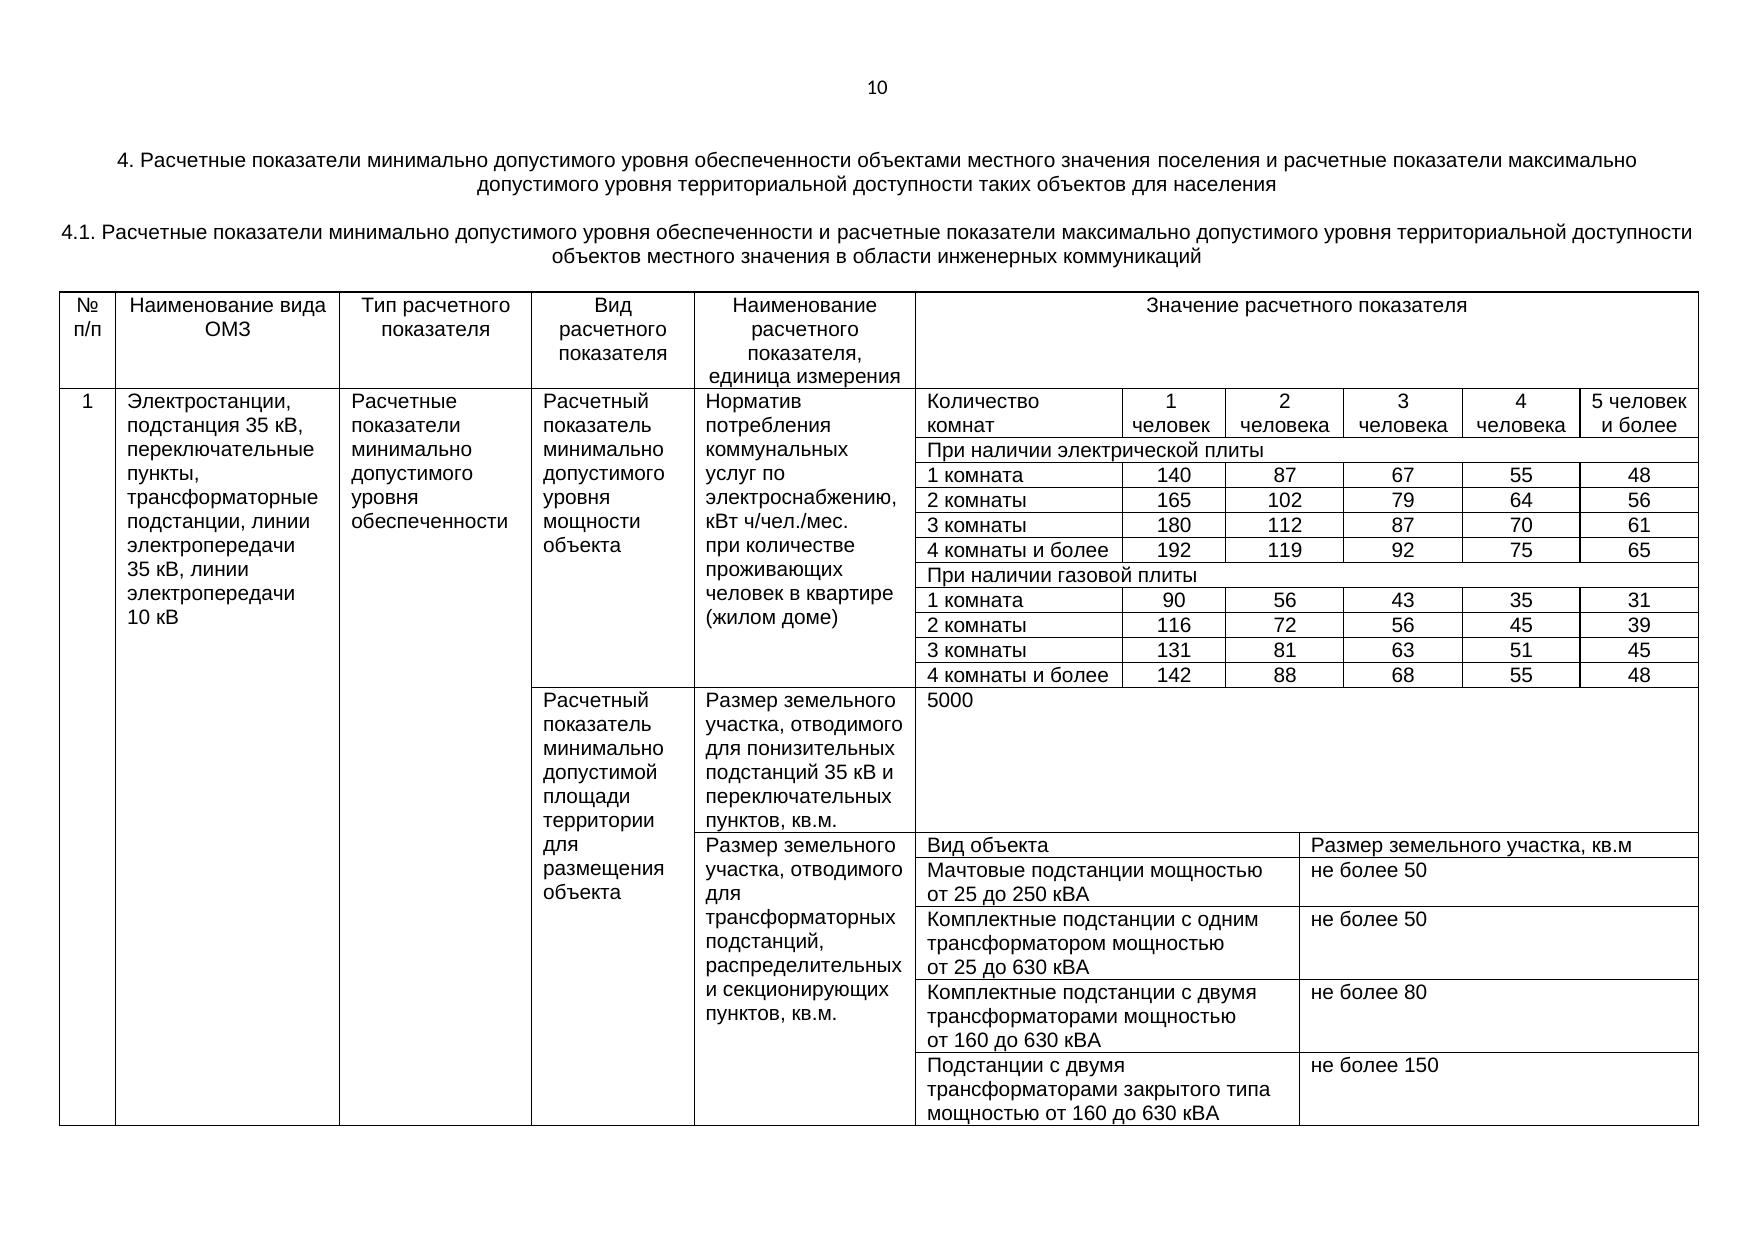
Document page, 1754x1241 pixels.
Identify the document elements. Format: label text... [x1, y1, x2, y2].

table_cell 45 [1581, 638, 1698, 662]
table_cell 81 [1226, 638, 1343, 662]
table_cell Комплектные подстанции с одним трансформатором мощностью от 25 до 630 кВА [916, 907, 1299, 979]
table_cell 142 [1123, 663, 1225, 687]
table_cell не более 50 [1300, 907, 1698, 979]
table_cell Мачтовые подстанции мощностью от 25 до 250 кВА [916, 858, 1299, 906]
table_cell 87 [1226, 463, 1343, 487]
table_cell 192 [1123, 538, 1225, 562]
table_cell 35 [1463, 588, 1579, 612]
table_cell 87 [1344, 513, 1462, 537]
table_cell 56 [1581, 488, 1698, 512]
table_cell 116 [1123, 613, 1225, 637]
table_cell Расчетные показатели минимально допустимого уровня обеспеченности [340, 389, 531, 1125]
table_cell 1 комната [916, 463, 1122, 487]
table_cell 2 комнаты [916, 613, 1122, 637]
table_cell 140 [1123, 463, 1225, 487]
table_cell 92 [1344, 538, 1462, 562]
table_cell 64 [1463, 488, 1579, 512]
table_cell 48 [1581, 463, 1698, 487]
table_cell 131 [1123, 638, 1225, 662]
table_cell 51 [1463, 638, 1579, 662]
table_cell 102 [1226, 488, 1343, 512]
table_cell 5000 [916, 688, 1698, 832]
table_cell Размер земельного участка, кв.м [1300, 833, 1698, 857]
table_cell 1 человек [1123, 389, 1225, 437]
table_cell 3 комнаты [916, 638, 1122, 662]
table_cell 112 [1226, 513, 1343, 537]
table_cell 56 [1226, 588, 1343, 612]
table_cell 165 [1123, 488, 1225, 512]
table_cell 39 [1581, 613, 1698, 637]
table_cell 88 [1226, 663, 1343, 687]
table_cell 43 [1344, 588, 1462, 612]
table_cell не более 80 [1300, 980, 1698, 1052]
table_cell 61 [1581, 513, 1698, 537]
table_cell 70 [1463, 513, 1579, 537]
table_cell Электростанции, подстанция 35 кВ, переключательные пункты, трансформаторные подстанции, линии электропередачи 35 кВ, линии электропередачи 10 кВ [116, 389, 339, 1125]
table_cell 119 [1226, 538, 1343, 562]
table_cell 3 комнаты [916, 513, 1122, 537]
table_cell Норматив потребления коммунальных услуг по электроснабжению, кВт ч/чел./мес. при количестве проживающих человек в квартире (жилом доме) [695, 389, 915, 687]
table_cell 55 [1463, 663, 1579, 687]
table_cell Вид объекта [916, 833, 1299, 857]
table_cell Расчетный показатель минимально допустимого уровня мощности объекта [532, 389, 694, 687]
table_cell 3 человека [1344, 389, 1462, 437]
table_cell 4 комнаты и более [916, 663, 1122, 687]
table_cell 72 [1226, 613, 1343, 637]
table_header Наименование расчетного показателя, единица измерения [695, 293, 915, 388]
table_cell При наличии газовой плиты [916, 563, 1698, 587]
table_cell не более 150 [1300, 1053, 1698, 1125]
table_cell 4 человека [1463, 389, 1579, 437]
table_cell Расчетный показатель минимально допустимой площади территории для размещения объекта [532, 688, 694, 1125]
table_cell Подстанции с двумя трансформаторами закрытого типа мощностью от 160 до 630 кВА [916, 1053, 1299, 1125]
table_header Наименование вида ОМЗ [116, 293, 339, 388]
table_cell 63 [1344, 638, 1462, 662]
table_cell 68 [1344, 663, 1462, 687]
table_header Тип расчетного показателя [340, 293, 531, 388]
table_cell 180 [1123, 513, 1225, 537]
table_header Вид расчетного показателя [532, 293, 694, 388]
table_cell 67 [1344, 463, 1462, 487]
table_cell 55 [1463, 463, 1579, 487]
table_cell Размер земельного участка, отводимого для понизительных подстанций 35 кВ и переключательных пунктов, кв.м. [695, 688, 915, 832]
table_cell 31 [1581, 588, 1698, 612]
table_cell не более 50 [1300, 858, 1698, 906]
table_cell Размер земельного участка, отводимого для трансформаторных подстанций, распределительных и секционирующих пунктов, кв.м. [695, 833, 915, 1125]
table_header № п/п [60, 293, 115, 388]
table_cell 5 человек и более [1581, 389, 1698, 437]
table_cell 2 комнаты [916, 488, 1122, 512]
table_cell 56 [1344, 613, 1462, 637]
table_cell 90 [1123, 588, 1225, 612]
table_header Значение расчетного показателя [916, 293, 1698, 388]
table_cell 1 комната [916, 588, 1122, 612]
table_cell 4 комнаты и более [916, 538, 1122, 562]
table_cell При наличии электрической плиты [916, 438, 1698, 462]
table_cell 65 [1581, 538, 1698, 562]
table_cell 48 [1581, 663, 1698, 687]
table_cell Комплектные подстанции с двумя трансформаторами мощностью от 160 до 630 кВА [916, 980, 1299, 1052]
table_cell Количество комнат [916, 389, 1122, 437]
table_cell 1 [60, 389, 115, 1125]
table_cell 45 [1463, 613, 1579, 637]
table_cell 2 человека [1226, 389, 1343, 437]
text 4.1. Расчетные показатели минимально допустимого уровня обеспеченности и расчетные показатели максимально допустимого уровня территориальной доступности объектов местного значения в области инженерных коммуникаций [59, 219, 1695, 267]
table_cell 75 [1463, 538, 1579, 562]
table_cell 79 [1344, 488, 1462, 512]
text 4. Расчетные показатели минимально допустимого уровня обеспеченности объектами местного значения поселения и расчетные показатели максимально допустимого уровня территориальной доступности таких объектов для населения [59, 148, 1695, 196]
